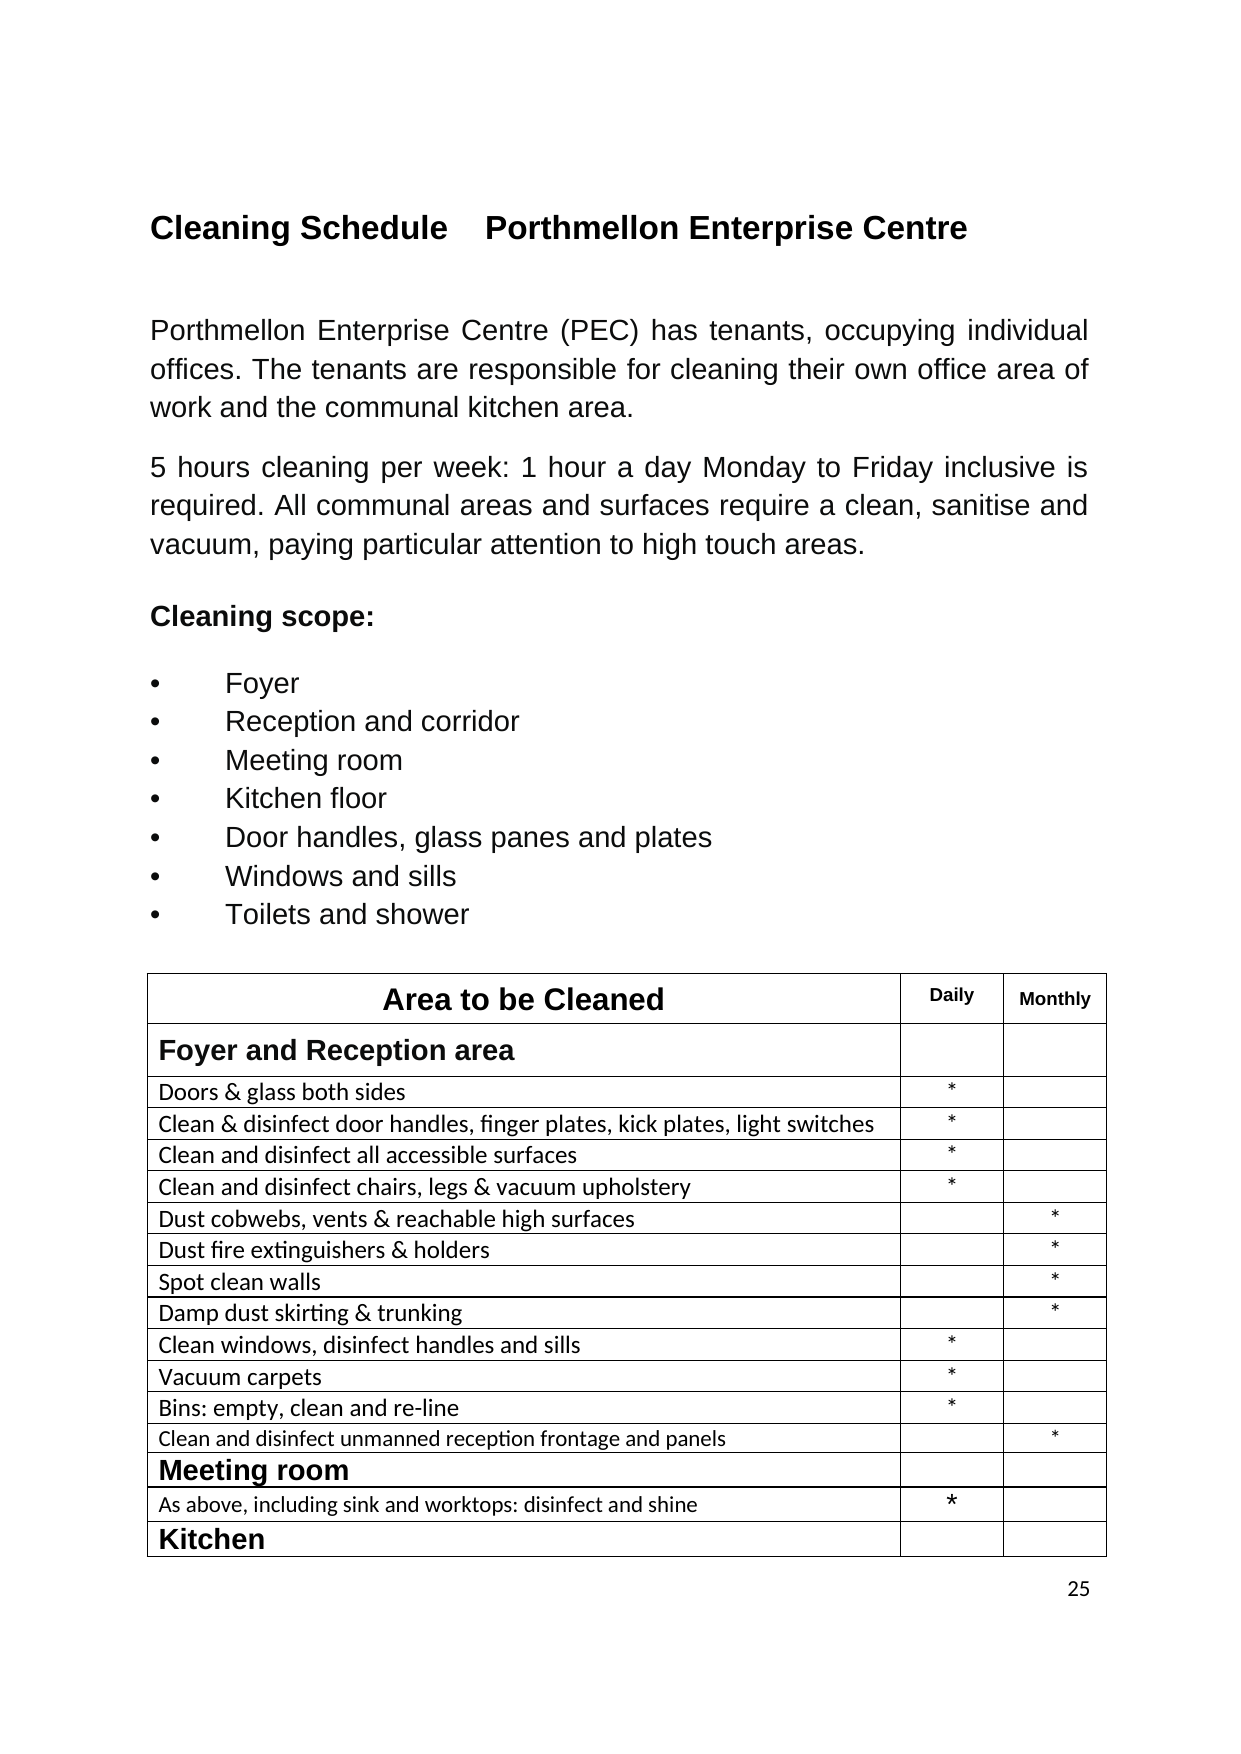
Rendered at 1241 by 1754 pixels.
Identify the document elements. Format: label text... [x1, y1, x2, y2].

text 5 hours cleaning per week: 1 hour a day Monday to Friday inclusive is required. All communal areas and surfaces require a clean, sanitise and vacuum, paying particular attention to high touch areas. [150, 449, 1090, 560]
table_cell * [901, 1140, 1003, 1170]
table_cell [1004, 1140, 1106, 1170]
table_cell Dust fire extinguishers & holders [148, 1234, 900, 1265]
list Meeting room [150, 743, 1090, 776]
table_cell Dust cobwebs, vents & reachable high surfaces [148, 1203, 900, 1233]
table_cell [1004, 1329, 1106, 1359]
table_cell [901, 1453, 1003, 1486]
text • Windows and sills [150, 858, 1090, 892]
table_cell * [901, 1392, 1003, 1423]
table_cell [1004, 1488, 1106, 1521]
table_cell [1004, 1361, 1106, 1391]
table_cell As above, including sink and worktops: disinfect and shine [148, 1488, 900, 1521]
table_cell Clean and disinfect chairs, legs & vacuum upholstery [148, 1171, 900, 1202]
table_cell [1004, 1024, 1106, 1076]
table_cell Clean and disinfect unmanned reception frontage and panels [148, 1424, 900, 1452]
table_cell Spot clean walls [148, 1266, 900, 1296]
table_cell * [1004, 1234, 1106, 1265]
table_cell * [1004, 1424, 1106, 1452]
table_header Area to be Cleaned [148, 974, 900, 1023]
table_cell Meeting room [148, 1453, 900, 1486]
table_cell [1004, 1171, 1106, 1202]
table_cell [901, 1298, 1003, 1328]
table_cell [1004, 1522, 1106, 1556]
table_cell [901, 1203, 1003, 1233]
table_cell * [901, 1329, 1003, 1359]
table_cell * [1004, 1266, 1106, 1296]
table_cell Clean & disinfect door handles, finger plates, kick plates, light switches [148, 1108, 900, 1139]
table_cell Kitchen [148, 1522, 900, 1556]
text • Toilets and shower [150, 897, 1090, 931]
table_cell Bins: empty, clean and re-line [148, 1392, 900, 1423]
table_cell [901, 1424, 1003, 1452]
table_cell Vacuum carpets [148, 1361, 900, 1391]
list Foyer [150, 666, 1090, 699]
table_cell Doors & glass both sides [148, 1077, 900, 1107]
table_cell [1004, 1108, 1106, 1139]
table_cell * [901, 1077, 1003, 1107]
table_cell * [901, 1488, 1003, 1521]
table_cell [1004, 1392, 1106, 1423]
table_cell * [901, 1361, 1003, 1391]
table_cell Foyer and Reception area [148, 1024, 900, 1076]
table_cell [901, 1522, 1003, 1556]
text Porthmellon Enterprise Centre (PEC) has tenants, occupying individual offices. The tenants are responsible for cleaning their own office area of work and the communal kitchen area. [150, 313, 1090, 424]
text Cleaning scope: [150, 599, 1090, 632]
table_cell * [901, 1171, 1003, 1202]
table_cell [1004, 1077, 1106, 1107]
table_cell * [1004, 1298, 1106, 1328]
text • Door handles, glass panes and plates [150, 820, 1090, 853]
table_cell * [1004, 1203, 1106, 1233]
table_header Monthly [1004, 974, 1106, 1023]
table_cell Damp dust skirting & trunking [148, 1298, 900, 1328]
table_cell Clean and disinfect all accessible surfaces [148, 1140, 900, 1170]
list Reception and corridor [150, 704, 1090, 738]
table_cell [901, 1266, 1003, 1296]
text Cleaning Schedule Porthmellon Enterprise Centre [150, 208, 1090, 247]
table_cell [1004, 1453, 1106, 1486]
text • Kitchen floor [150, 781, 1090, 815]
table_cell [901, 1024, 1003, 1076]
table_cell Clean windows, disinfect handles and sills [148, 1329, 900, 1359]
table_header Daily [901, 974, 1003, 1023]
table_cell * [901, 1108, 1003, 1139]
table_cell [901, 1234, 1003, 1265]
